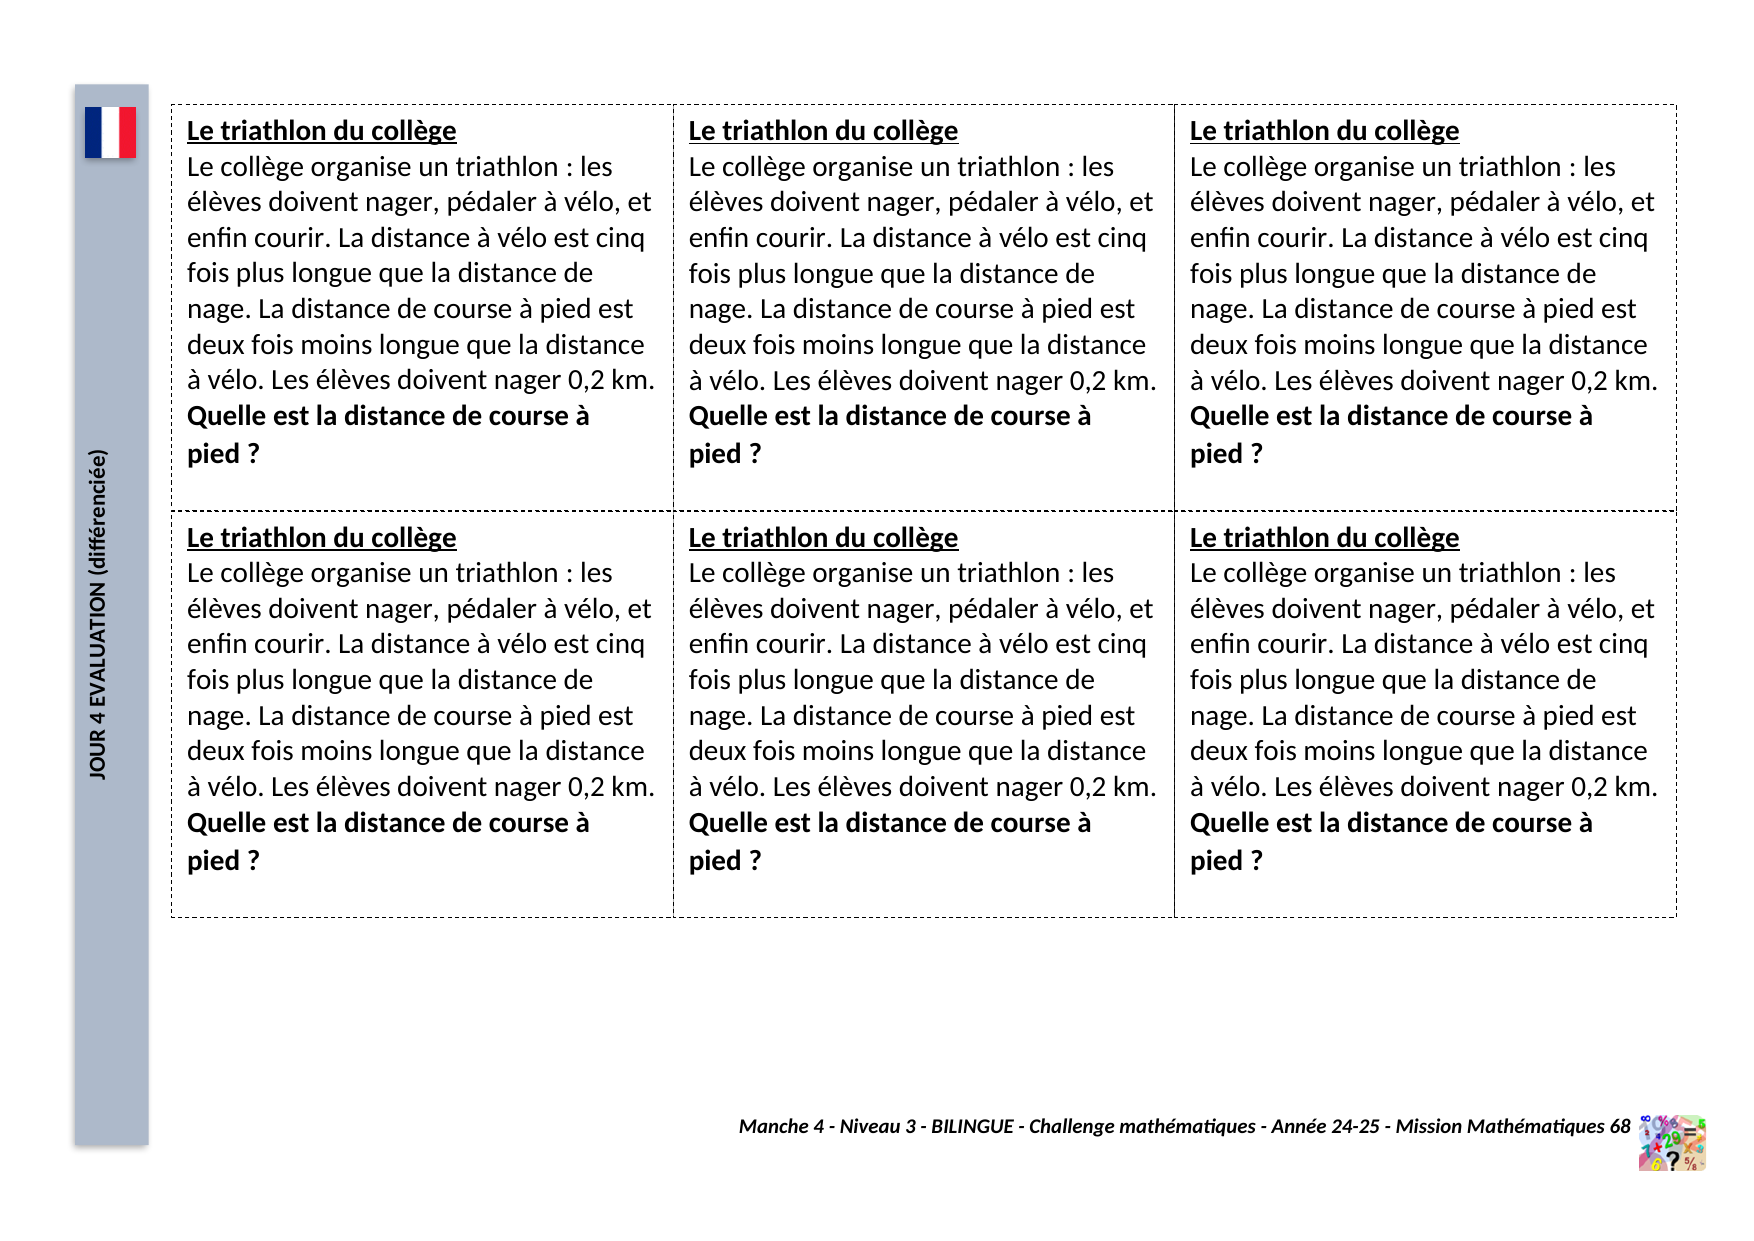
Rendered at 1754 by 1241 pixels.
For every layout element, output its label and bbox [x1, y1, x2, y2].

picture [85, 107, 136, 158]
picture [1639, 1115, 1707, 1171]
